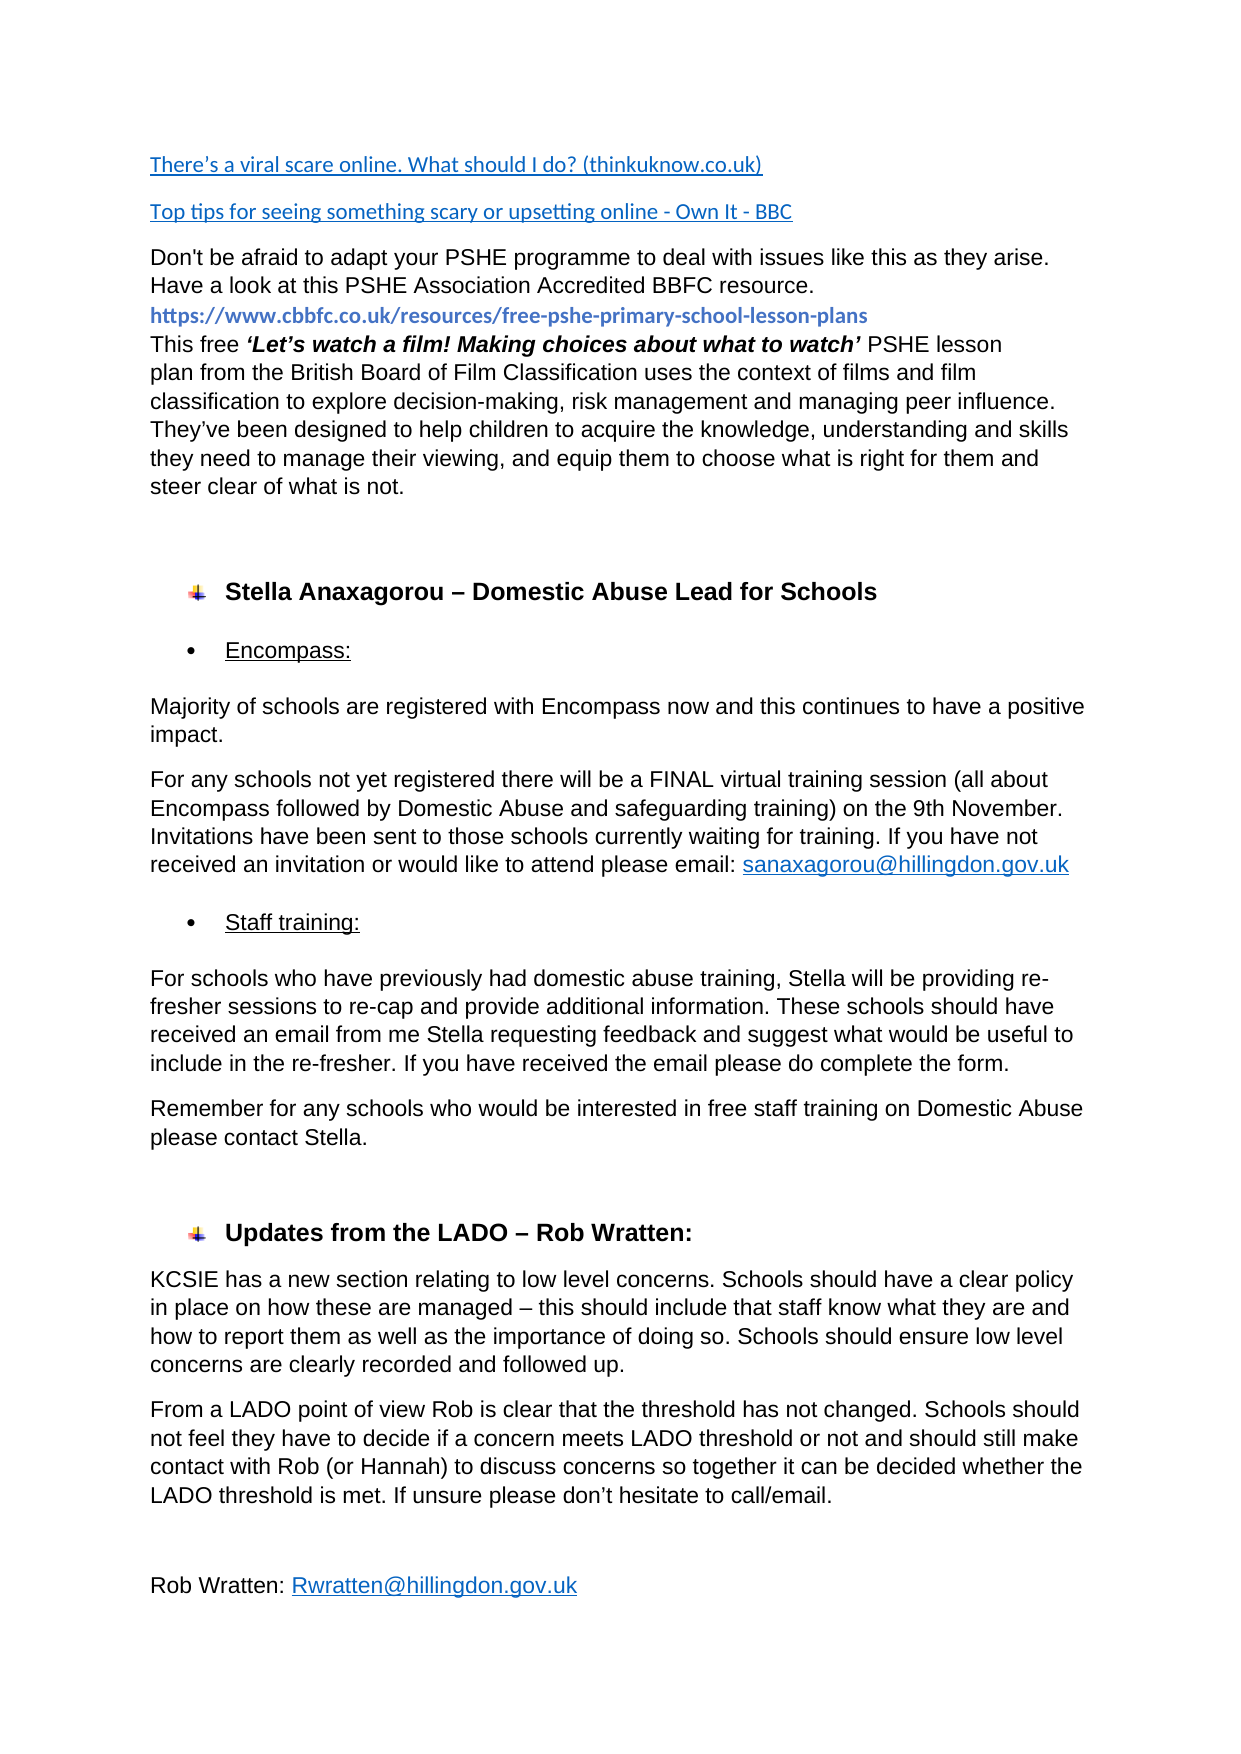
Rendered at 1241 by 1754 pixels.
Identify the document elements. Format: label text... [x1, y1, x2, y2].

list Updates from the LADO – Rob Wratten: [187, 1218, 1090, 1247]
text Top tips for seeing something scary or upsetting online - Own It - BBC [150, 197, 1090, 225]
text For schools who have previously had domestic abuse training, Stella will be providing re-fresher sessions to re-cap and provide additional information. These schools should have received an email from me Stella requesting feedback and suggest what would be useful to include in the re-fresher. If you have received the email please do complete the form. [150, 964, 1090, 1076]
picture [188, 1225, 206, 1242]
text KCSIE has a new section relating to low level concerns. Schools should have a clear policy in place on how these are managed – this should include that staff know what they are and how to report them as well as the importance of doing so. Schools should ensure low level concerns are clearly recorded and followed up. [150, 1266, 1090, 1377]
list Stella Anaxagorou – Domestic Abuse Lead for Schools [187, 577, 1090, 606]
picture [188, 583, 206, 601]
text For any schools not yet registered there will be a FINAL virtual training session (all about Encompass followed by Domestic Abuse and safeguarding training) on the 9th November. Invitations have been sent to those schools currently waiting for training. If you have not received an invitation or would like to attend please email: sanaxagorou@hillingdon.gov.uk [150, 766, 1090, 878]
text There’s a viral scare online. What should I do? (thinkuknow.co.uk) [150, 150, 1090, 178]
text Remember for any schools who would be interested in free staff training on Domestic Abuse please contact Stella. [150, 1095, 1090, 1150]
list Encompass: [187, 637, 1090, 663]
text Rob Wratten: Rwratten@hillingdon.gov.uk [150, 1572, 1090, 1598]
list Staff training: [187, 909, 1090, 935]
text From a LADO point of view Rob is clear that the threshold has not changed. Schools should not feel they have to decide if a concern meets LADO threshold or not and should still make contact with Rob (or Hannah) to discuss concerns so together it can be decided whether the LADO threshold is met. If unsure please don’t hesitate to call/email. [150, 1396, 1090, 1508]
text Don't be afraid to adapt your PSHE programme to deal with issues like this as they arise. Have a look at this PSHE Association Accredited BBFC resource. https://www.cbbfc.co.uk/resources/free-pshe-primary-school-lesson-plans This free ‘Let’s watch a film! Making choices about what to watch’ PSHE lesson plan from the British Board of Film Classification uses the context of films and film classification to explore decision-making, risk management and managing peer influence. They’ve been designed to help children to acquire the knowledge, understanding and skills they need to manage their viewing, and equip them to choose what is right for them and steer clear of what is not. [150, 244, 1090, 558]
text Majority of schools are registered with Encompass now and this continues to have a positive impact. [150, 693, 1090, 747]
